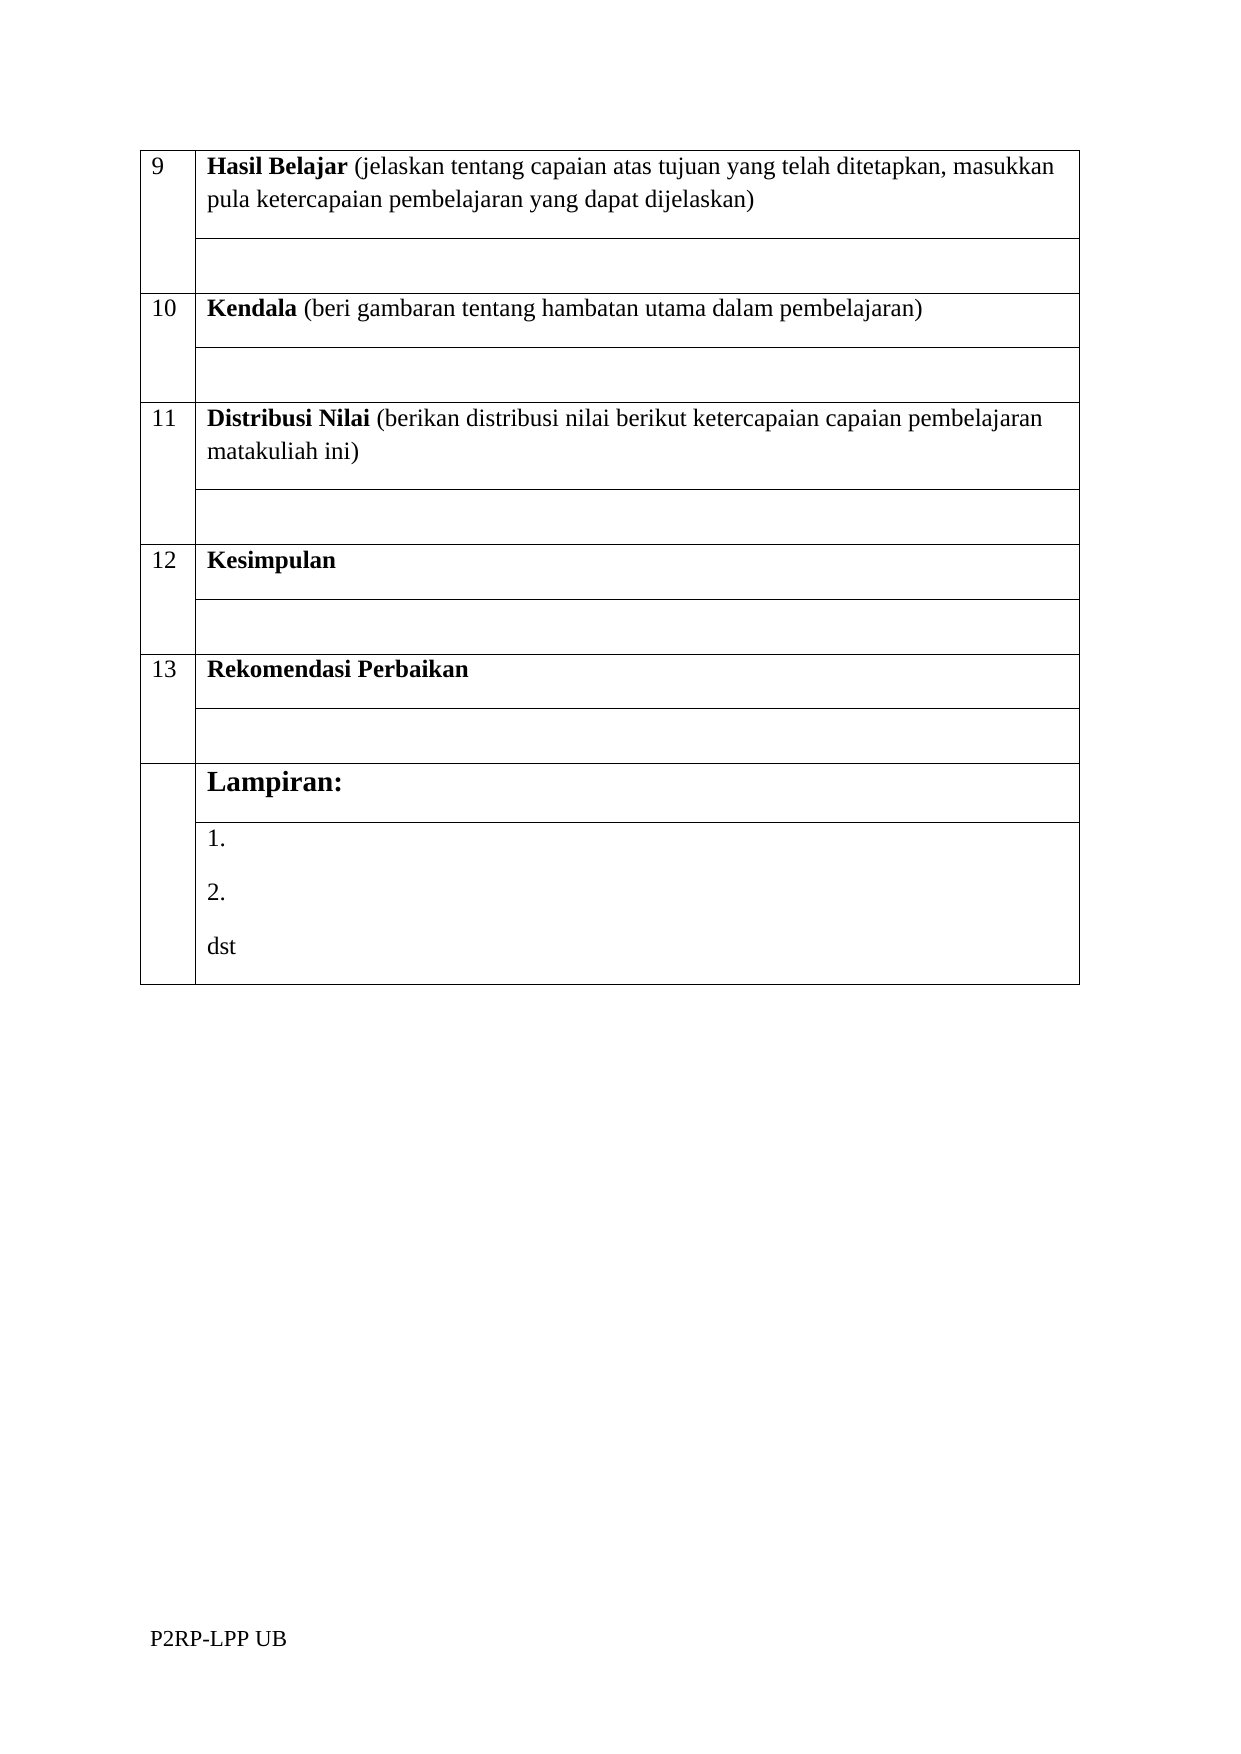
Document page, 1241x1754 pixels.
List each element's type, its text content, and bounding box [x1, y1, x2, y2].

table_cell [196, 348, 1079, 402]
table_cell 13 [141, 655, 195, 763]
table_cell Rekomendasi Perbaikan [196, 655, 1079, 708]
table_cell Lampiran: [196, 764, 1079, 822]
table_cell [196, 709, 1079, 763]
table_cell 10 [141, 294, 195, 402]
table_cell Kendala (beri gambaran tentang hambatan utama dalam pembelajaran) [196, 294, 1079, 347]
table_cell Kesimpulan [196, 545, 1079, 599]
table_cell Distribusi Nilai (berikan distribusi nilai berikut ketercapaian capaian pembelajaran matakuliah ini) [196, 403, 1079, 489]
table_cell Hasil Belajar (jelaskan tentang capaian atas tujuan yang telah ditetapkan, masukkan pula ketercapaian pembelajaran yang dapat dijelaskan) [196, 151, 1079, 237]
table_cell [196, 600, 1079, 653]
table_cell [196, 490, 1079, 544]
table_cell 1. 2. dst [196, 823, 1079, 984]
table_cell 9 [141, 151, 195, 292]
table_cell [196, 239, 1079, 292]
table_cell 12 [141, 545, 195, 653]
table_cell [141, 764, 195, 984]
table_cell 11 [141, 403, 195, 544]
